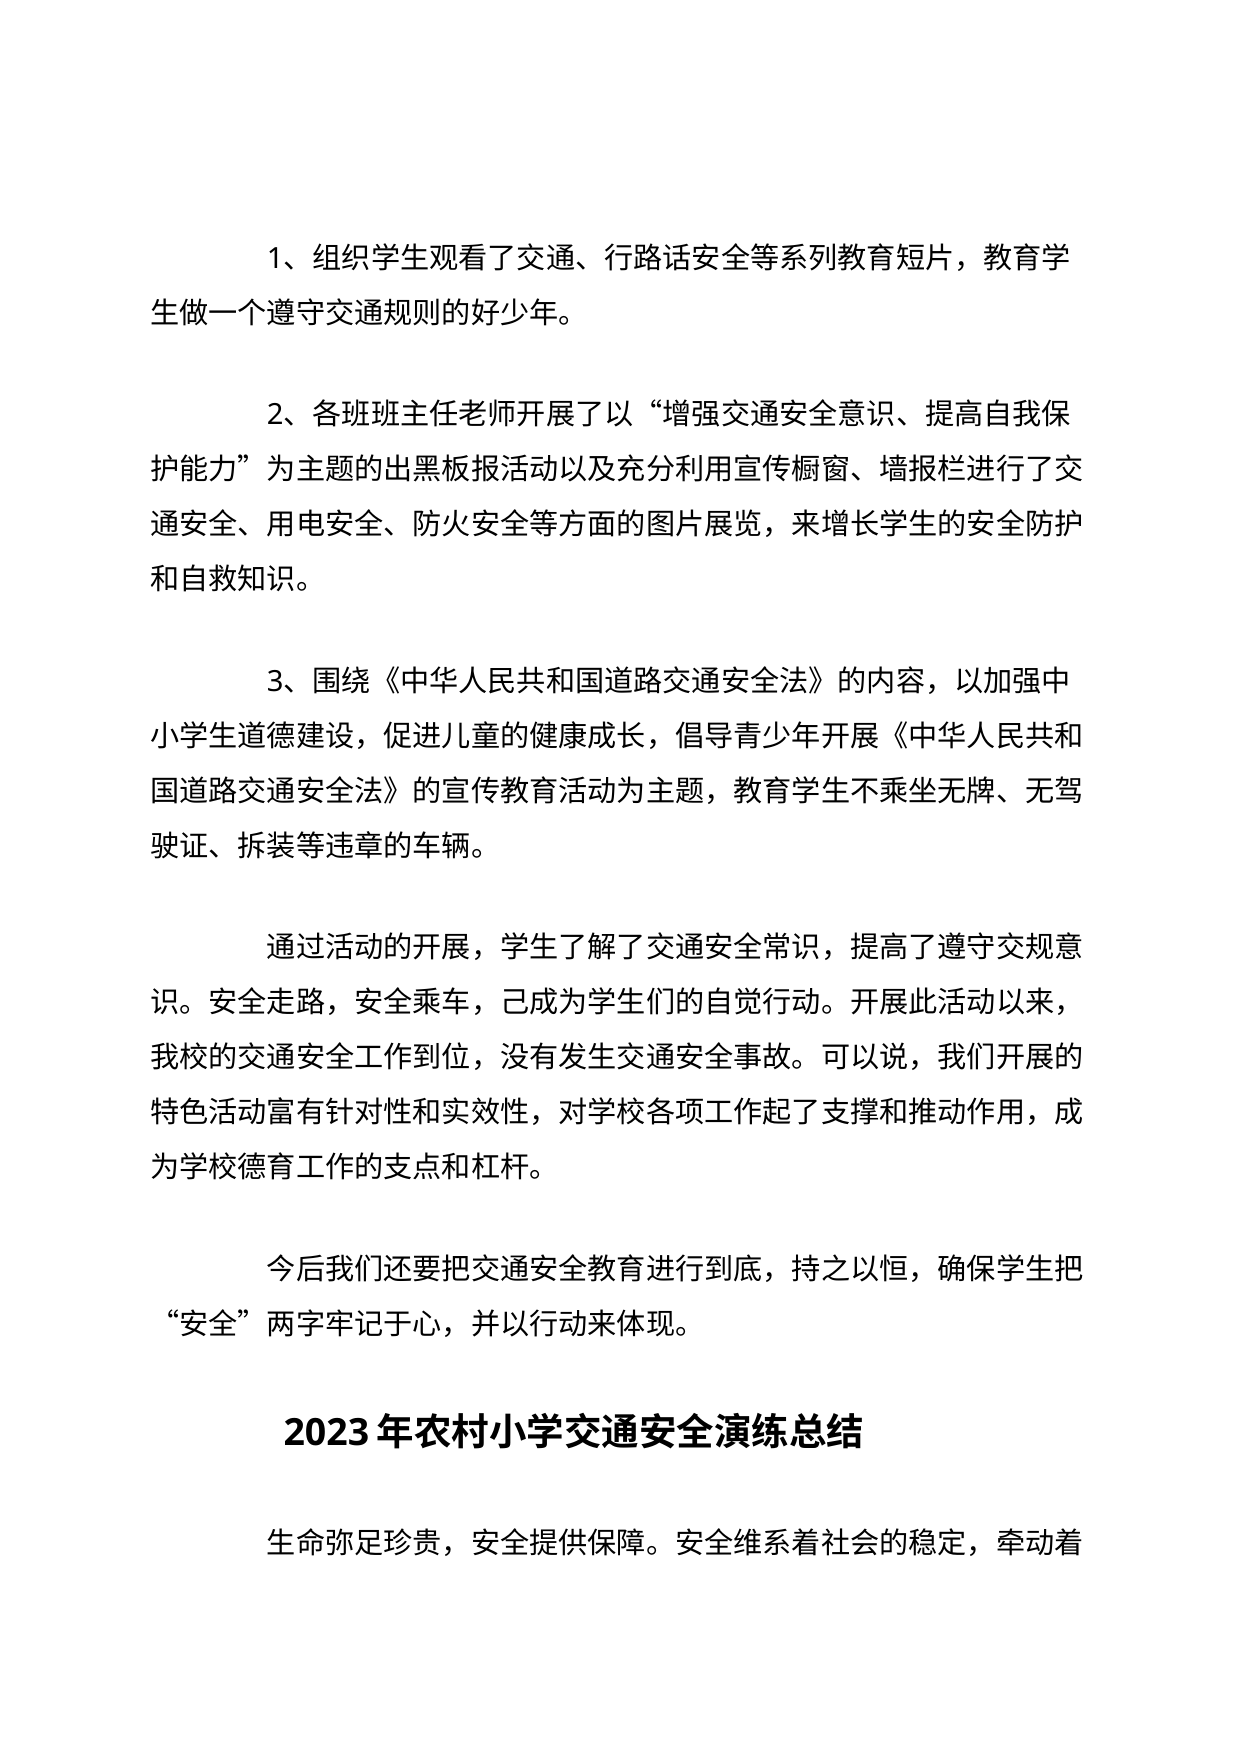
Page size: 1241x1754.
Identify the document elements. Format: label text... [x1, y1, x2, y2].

text 通过活动的开展，学生了解了交通安全常识，提高了遵守交规意识。安全走路，安全乘车，己成为学生们的自觉行动。开展此活动以来，我校的交通安全工作到位，没有发生交通安全事故。可以说，我们开展的特色活动富有针对性和实效性，对学校各项工作起了支撑和推动作用，成为学校德育工作的支点和杠杆。 [150, 924, 1090, 1186]
text 今后我们还要把交通安全教育进行到底，持之以恒，确保学生把“安全”两字牢记于心，并以行动来体现。 [150, 1245, 1090, 1343]
text 1、组织学生观看了交通、行路话安全等系列教育短片，教育学生做一个遵守交通规则的好少年。 [150, 234, 1090, 331]
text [150, 1520, 1090, 1562]
text 2023年农村小学交通安全演练总结 [150, 1402, 1090, 1457]
text 2、各班班主任老师开展了以“增强交通安全意识、提高自我保护能力”为主题的出黑板报活动以及充分利用宣传橱窗、墙报栏进行了交通安全、用电安全、防火安全等方面的图片展览，来增长学生的安全防护和自救知识。 [150, 391, 1090, 598]
text 3、围绕《中华人民共和国道路交通安全法》的内容，以加强中小学生道德建设，促进儿童的健康成长，倡导青少年开展《中华人民共和国道路交通安全法》的宣传教育活动为主题，教育学生不乘坐无牌、无驾驶证、拆装等违章的车辆。 [150, 657, 1090, 864]
